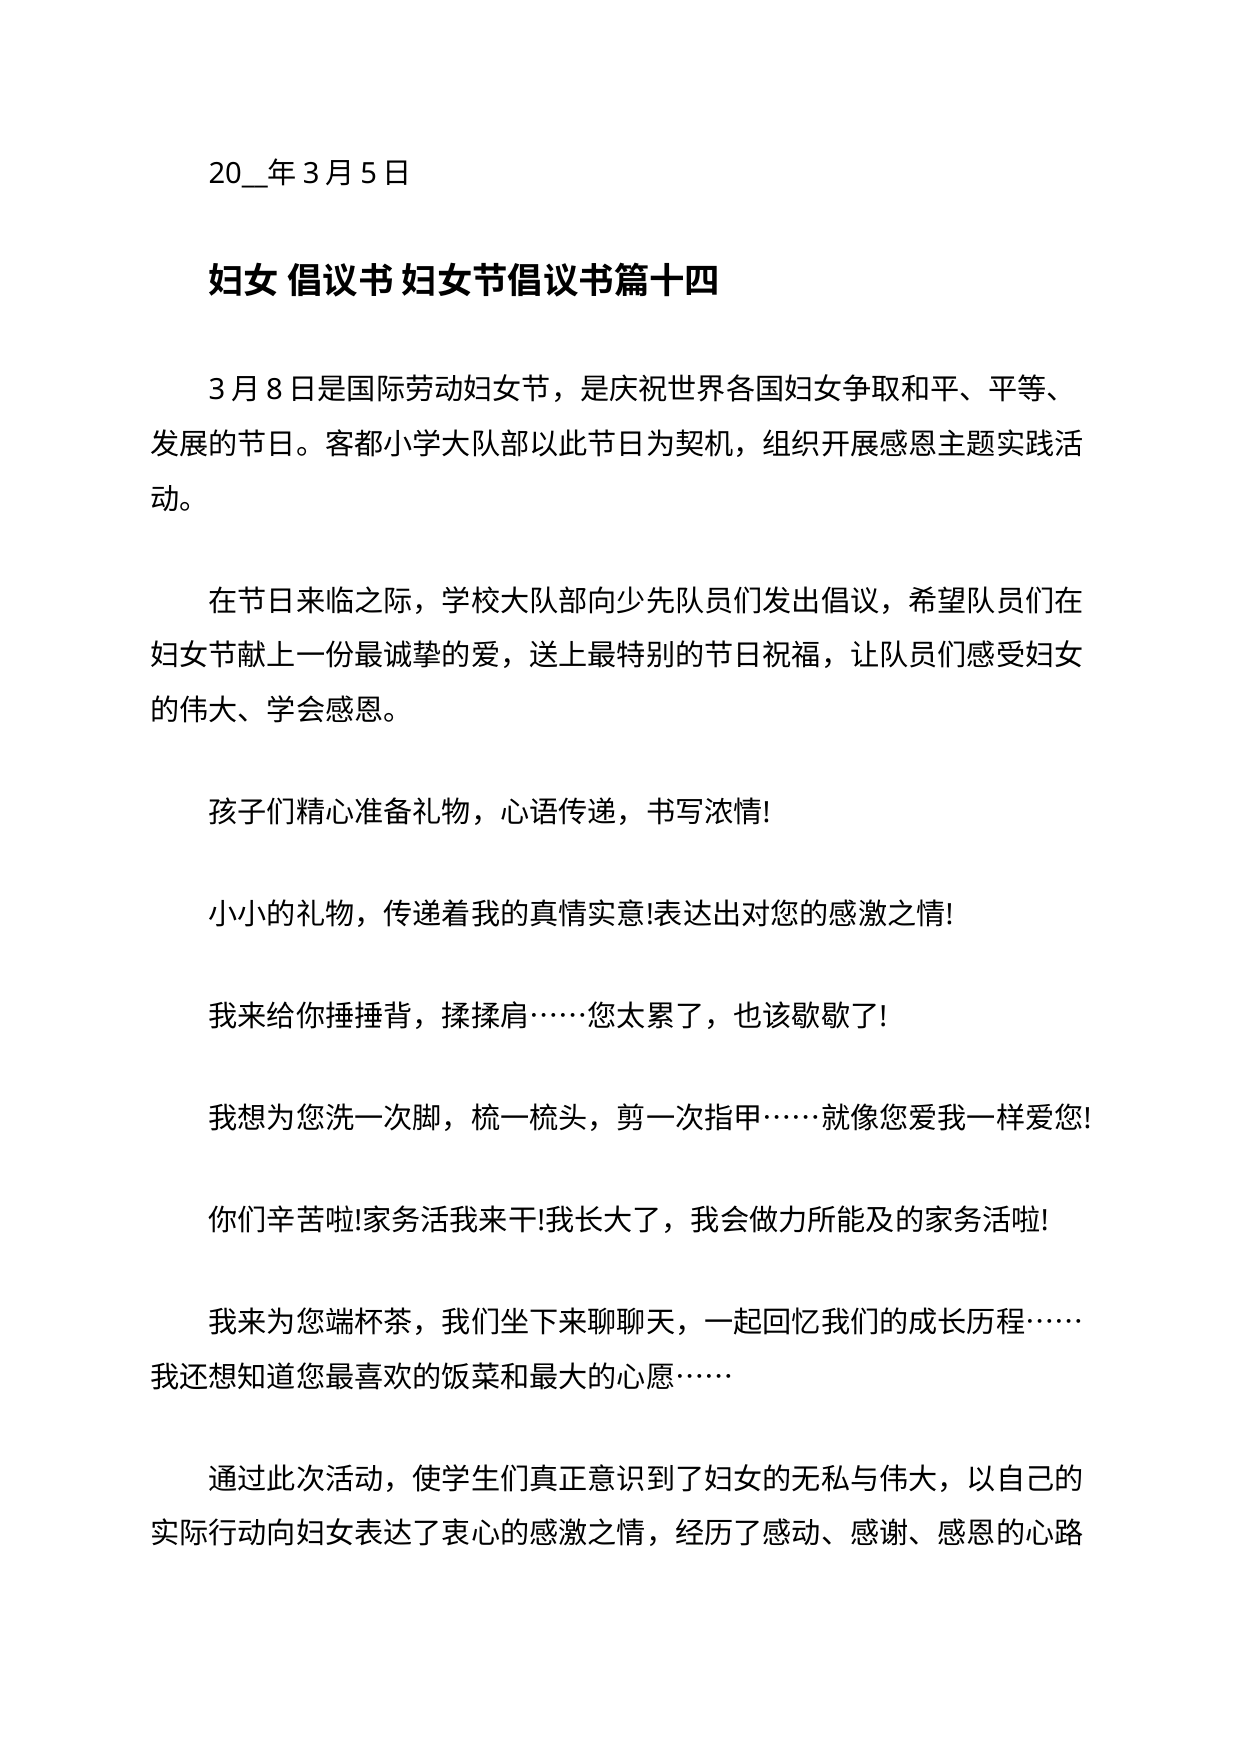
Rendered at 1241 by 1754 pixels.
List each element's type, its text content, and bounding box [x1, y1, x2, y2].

text 在节日来临之际，学校大队部向少先队员们发出倡议，希望队员们在妇女节献上一份最诚挚的爱，送上最特别的节日祝福，让队员们感受妇女的伟大、学会感恩。 [150, 577, 1090, 729]
text 我想为您洗一次脚，梳一梳头，剪一次指甲⋯⋯就像您爱我一样爱您! [150, 1094, 1090, 1137]
text 小小的礼物，传递着我的真情实意!表达出对您的感激之情! [150, 891, 1090, 933]
text 你们辛苦啦!家务活我来干!我长大了，我会做力所能及的家务活啦! [150, 1197, 1090, 1239]
text 孩子们精心准备礼物，心语传递，书写浓情! [150, 789, 1090, 831]
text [150, 1455, 1090, 1552]
text 3月8日是国际劳动妇女节，是庆祝世界各国妇女争取和平、平等、发展的节日。客都小学大队部以此节日为契机，组织开展感恩主题实践活动。 [150, 365, 1090, 518]
text 我来为您端杯茶，我们坐下来聊聊天，一起回忆我们的成长历程⋯⋯我还想知道您最喜欢的饭菜和最大的心愿⋯⋯ [150, 1298, 1090, 1396]
text 妇女 倡议书 妇女节倡议书篇十四 [150, 252, 1090, 303]
text 我来给你捶捶背，揉揉肩⋯⋯您太累了，也该歇歇了! [150, 993, 1090, 1035]
text 20__年3月5日 [150, 150, 1090, 192]
